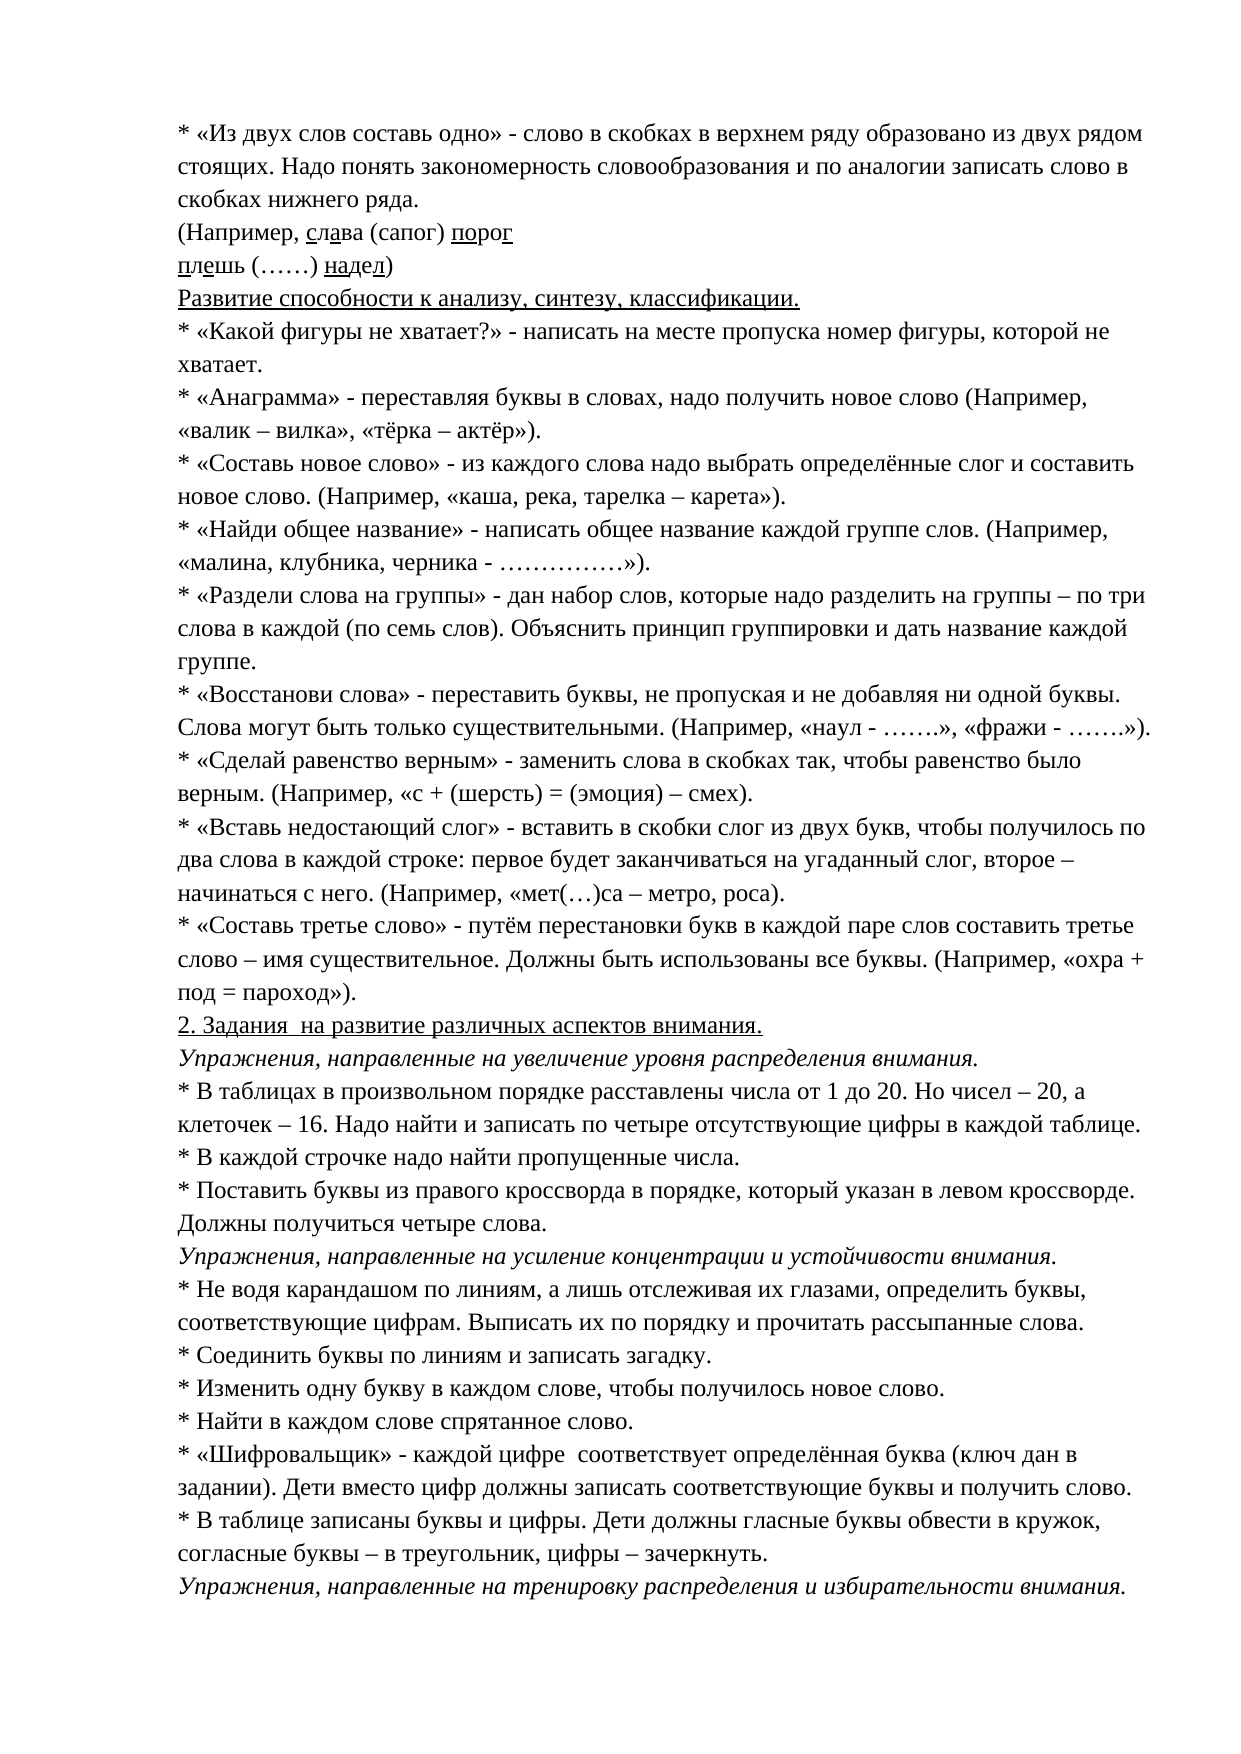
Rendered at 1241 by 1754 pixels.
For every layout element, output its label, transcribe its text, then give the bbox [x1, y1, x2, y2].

text * Изменить одну букву в каждом слове, чтобы получилось новое слово. [177, 1373, 1152, 1402]
text * Поставить буквы из правого кроссворда в порядке, который указан в левом кроссворде. Должны получиться четыре слова. [177, 1175, 1152, 1237]
text * «Сделай равенство верным» - заменить слова в скобках так, чтобы равенство было верным. (Например, «с + (шерсть) = (эмоция) – смех). [177, 746, 1152, 807]
text * «Составь третье слово» - путём перестановки букв в каждой паре слов составить третье слово – имя существительное. Должны быть использованы все буквы. (Например, «охра + под = пароход»). [177, 911, 1152, 1005]
text (Например, слава (сапог) порог [177, 217, 1152, 246]
text * «Шифровальщик» - каждой цифре соответствует определённая буква (ключ дан в задании). Дети вместо цифр должны записать соответствующие буквы и получить слово. [177, 1439, 1152, 1501]
text * «Какой фигуры не хватает?» - написать на месте пропуска номер фигуры, которой не хватает. [177, 316, 1152, 378]
text * Не водя карандашом по линиям, а лишь отслеживая их глазами, определить буквы, соответствующие цифрам. Выписать их по порядку и прочитать рассыпанные слова. [177, 1274, 1152, 1336]
text 2. Задания на развитие различных аспектов внимания. [177, 1010, 1152, 1038]
text * Соединить буквы по линиям и записать загадку. [177, 1340, 1152, 1369]
text * В каждой строчке надо найти пропущенные числа. [177, 1142, 1152, 1171]
text плешь (……) надел) [177, 250, 1152, 279]
text * «Составь новое слово» - из каждого слова надо выбрать определённые слог и составить новое слово. (Например, «каша, река, тарелка – карета»). [177, 448, 1152, 510]
text Развитие способности к анализу, синтезу, классификации. [177, 283, 1152, 312]
text * Найти в каждом слове спрятанное слово. [177, 1406, 1152, 1435]
text * В таблицах в произвольном порядке расставлены числа от 1 до 20. Но чисел – 20, а клеточек – 16. Надо найти и записать по четыре отсутствующие цифры в каждой таблице. [177, 1076, 1152, 1137]
text * «Вставь недостающий слог» - вставить в скобки слог из двух букв, чтобы получилось по два слова в каждой строке: первое будет заканчиваться на угаданный слог, второе – начинаться с него. (Например, «мет(…)са – метро, роса). [177, 812, 1152, 906]
text Упражнения, направленные на усиление концентрации и устойчивости внимания. [177, 1241, 1152, 1269]
text * «Из двух слов составь одно» - слово в скобках в верхнем ряду образовано из двух рядом стоящих. Надо понять закономерность словообразования и по аналогии записать слово в скобках нижнего ряда. [177, 118, 1152, 213]
text * В таблице записаны буквы и цифры. Дети должны гласные буквы обвести в кружок, согласные буквы – в треугольник, цифры – зачеркнуть. [177, 1505, 1152, 1567]
text * «Найди общее название» - написать общее название каждой группе слов. (Например, «малина, клубника, черника - ……………»). [177, 514, 1152, 576]
text * «Анаграмма» - переставляя буквы в словах, надо получить новое слово (Например, «валик – вилка», «тёрка – актёр»). [177, 382, 1152, 444]
text Упражнения, направленные на увеличение уровня распределения внимания. [177, 1043, 1152, 1071]
text Упражнения, направленные на тренировку распределения и избирательности внимания. [177, 1571, 1152, 1600]
text * «Восстанови слова» - переставить буквы, не пропуская и не добавляя ни одной буквы. Слова могут быть только существительными. (Например, «наул - …….», «фражи - …….»). [177, 679, 1152, 741]
text * «Раздели слова на группы» - дан набор слов, которые надо разделить на группы – по три слова в каждой (по семь слов). Объяснить принцип группировки и дать название каждой группе. [177, 580, 1152, 675]
